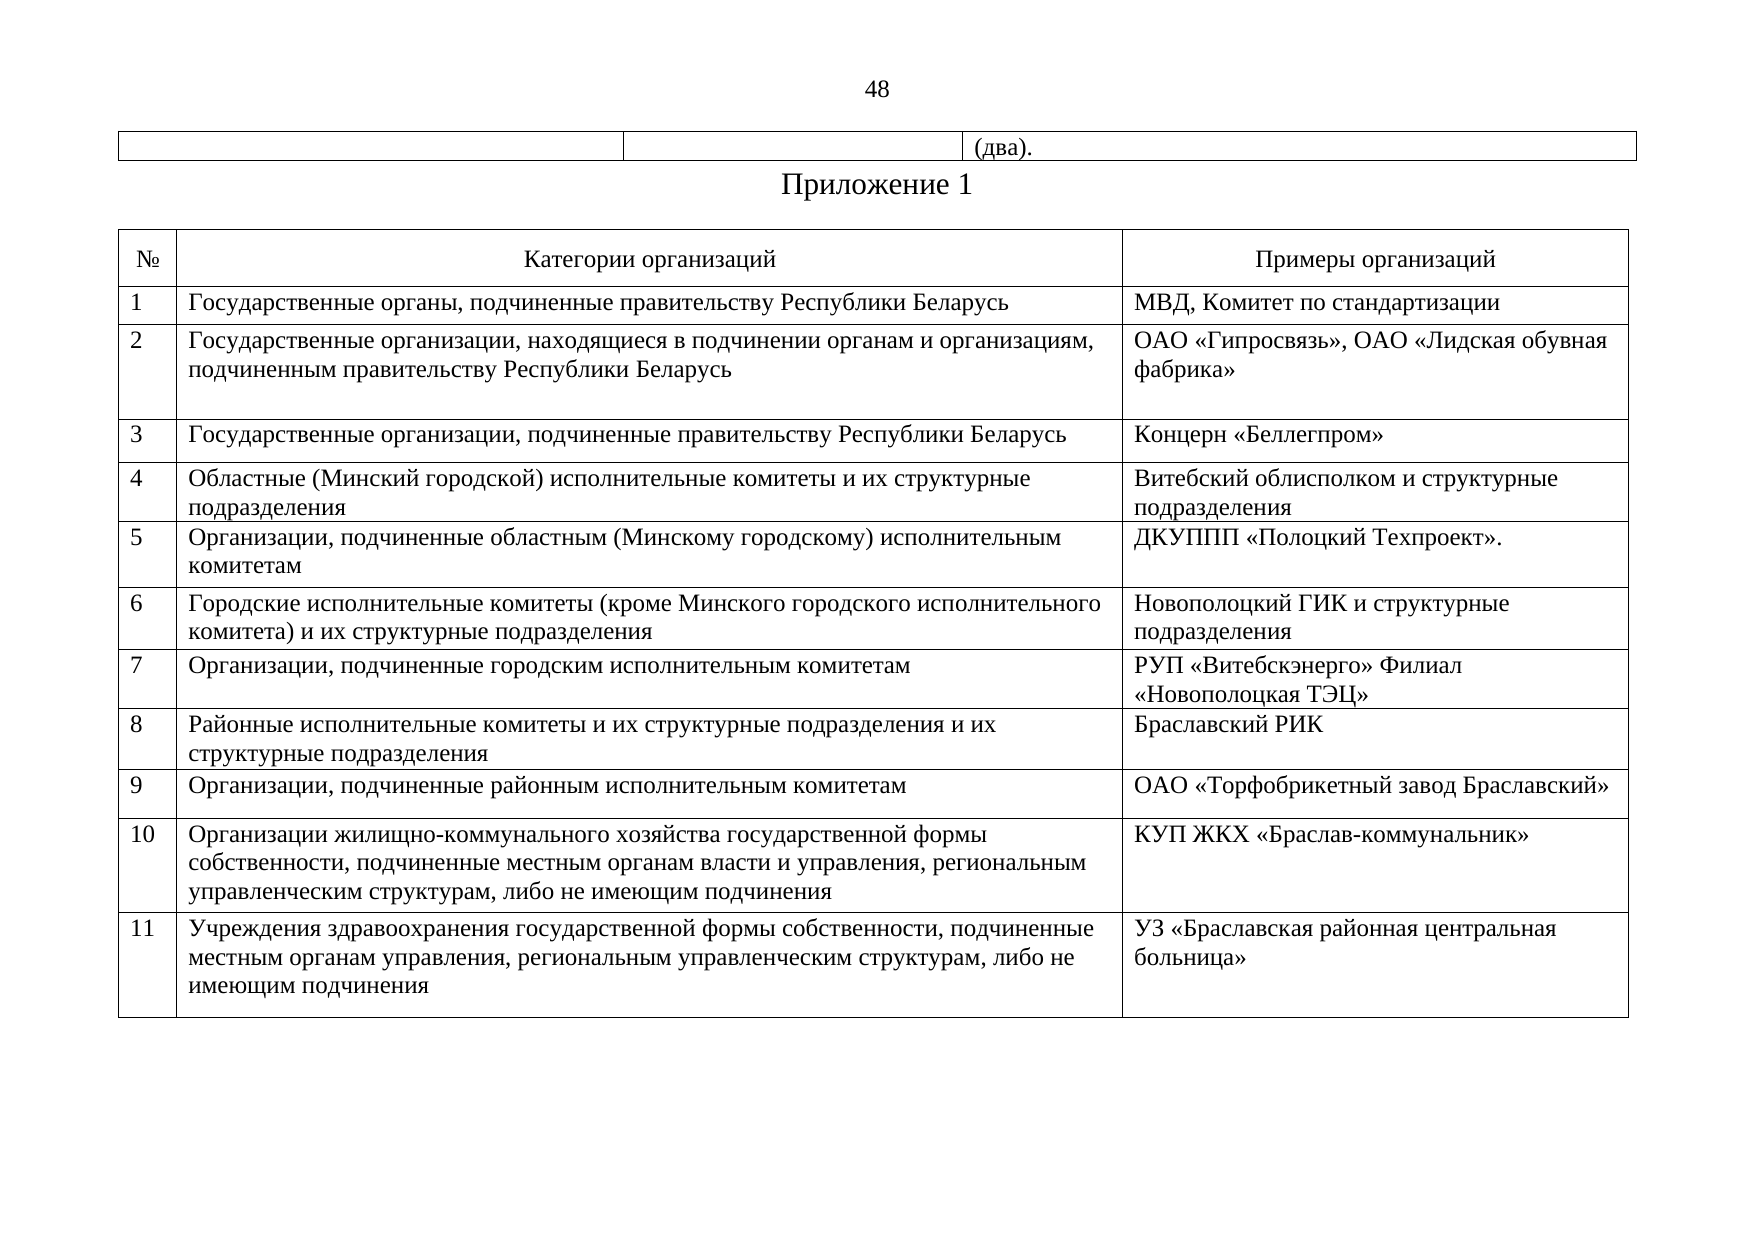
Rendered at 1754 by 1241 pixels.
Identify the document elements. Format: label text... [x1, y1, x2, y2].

table_cell РУП «Витебскэнерго» Филиал «Новополоцкая ТЭЦ» [1123, 650, 1628, 708]
table_cell Районные исполнительные комитеты и их структурные подразделения и их структурные подразделения [177, 709, 1122, 769]
table_cell УЗ «Браславская районная центральная больница» [1123, 913, 1628, 1017]
table_cell ОАО «Гипросвязь», ОАО «Лидская обувная фабрика» [1123, 325, 1628, 418]
table_cell 7 [119, 650, 176, 708]
table_cell Новополоцкий ГИК и структурные подразделения [1123, 588, 1628, 649]
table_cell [963, 132, 1636, 160]
table_cell 1 [119, 287, 176, 324]
table_header Примеры организаций [1123, 230, 1628, 286]
table_cell 2 [119, 325, 176, 418]
table_cell ОАО «Торфобрикетный завод Браславский» [1123, 770, 1628, 818]
table_header Категории организаций [177, 230, 1122, 286]
table_cell Государственные организации, подчиненные правительству Республики Беларусь [177, 420, 1122, 462]
table_cell ДКУППП «Полоцкий Техпроект». [1123, 522, 1628, 587]
table_cell Организации жилищно-коммунального хозяйства государственной формы собственности, подчиненные местным органам власти и управления, региональным управленческим структурам, либо не имеющим подчинения [177, 819, 1122, 912]
table_cell Областные (Минский городской) исполнительные комитеты и их структурные подразделения [177, 463, 1122, 521]
table_cell Государственные организации, находящиеся в подчинении органам и организациям, подчиненным правительству Республики Беларусь [177, 325, 1122, 418]
table_cell Организации, подчиненные районным исполнительным комитетам [177, 770, 1122, 818]
subtitle Приложение 1 [118, 166, 1636, 201]
table_cell Организации, подчиненные областным (Минскому городскому) исполнительным комитетам [177, 522, 1122, 587]
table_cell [119, 132, 623, 160]
table_cell Витебский облисполком и структурные подразделения [1123, 463, 1628, 521]
table_cell 5 [119, 522, 176, 587]
table_cell 8 [119, 709, 176, 769]
table_cell 10 [119, 819, 176, 912]
table_cell Браславский РИК [1123, 709, 1628, 769]
table_cell КУП ЖКХ «Браслав-коммунальник» [1123, 819, 1628, 912]
table_cell 6 [119, 588, 176, 649]
table_cell МВД, Комитет по стандартизации [1123, 287, 1628, 324]
table_cell 9 [119, 770, 176, 818]
table_cell Учреждения здравоохранения государственной формы собственности, подчиненные местным органам управления, региональным управленческим структурам, либо не имеющим подчинения [177, 913, 1122, 1017]
table_cell 11 [119, 913, 176, 1017]
table_cell Организации, подчиненные городским исполнительным комитетам [177, 650, 1122, 708]
table_cell [624, 132, 962, 160]
table_cell Концерн «Беллегпром» [1123, 420, 1628, 462]
table_cell 4 [119, 463, 176, 521]
table_header № [119, 230, 176, 286]
table_cell 3 [119, 420, 176, 462]
table_cell Городские исполнительные комитеты (кроме Минского городского исполнительного комитета) и их структурные подразделения [177, 588, 1122, 649]
table_cell Государственные органы, подчиненные правительству Республики Беларусь [177, 287, 1122, 324]
